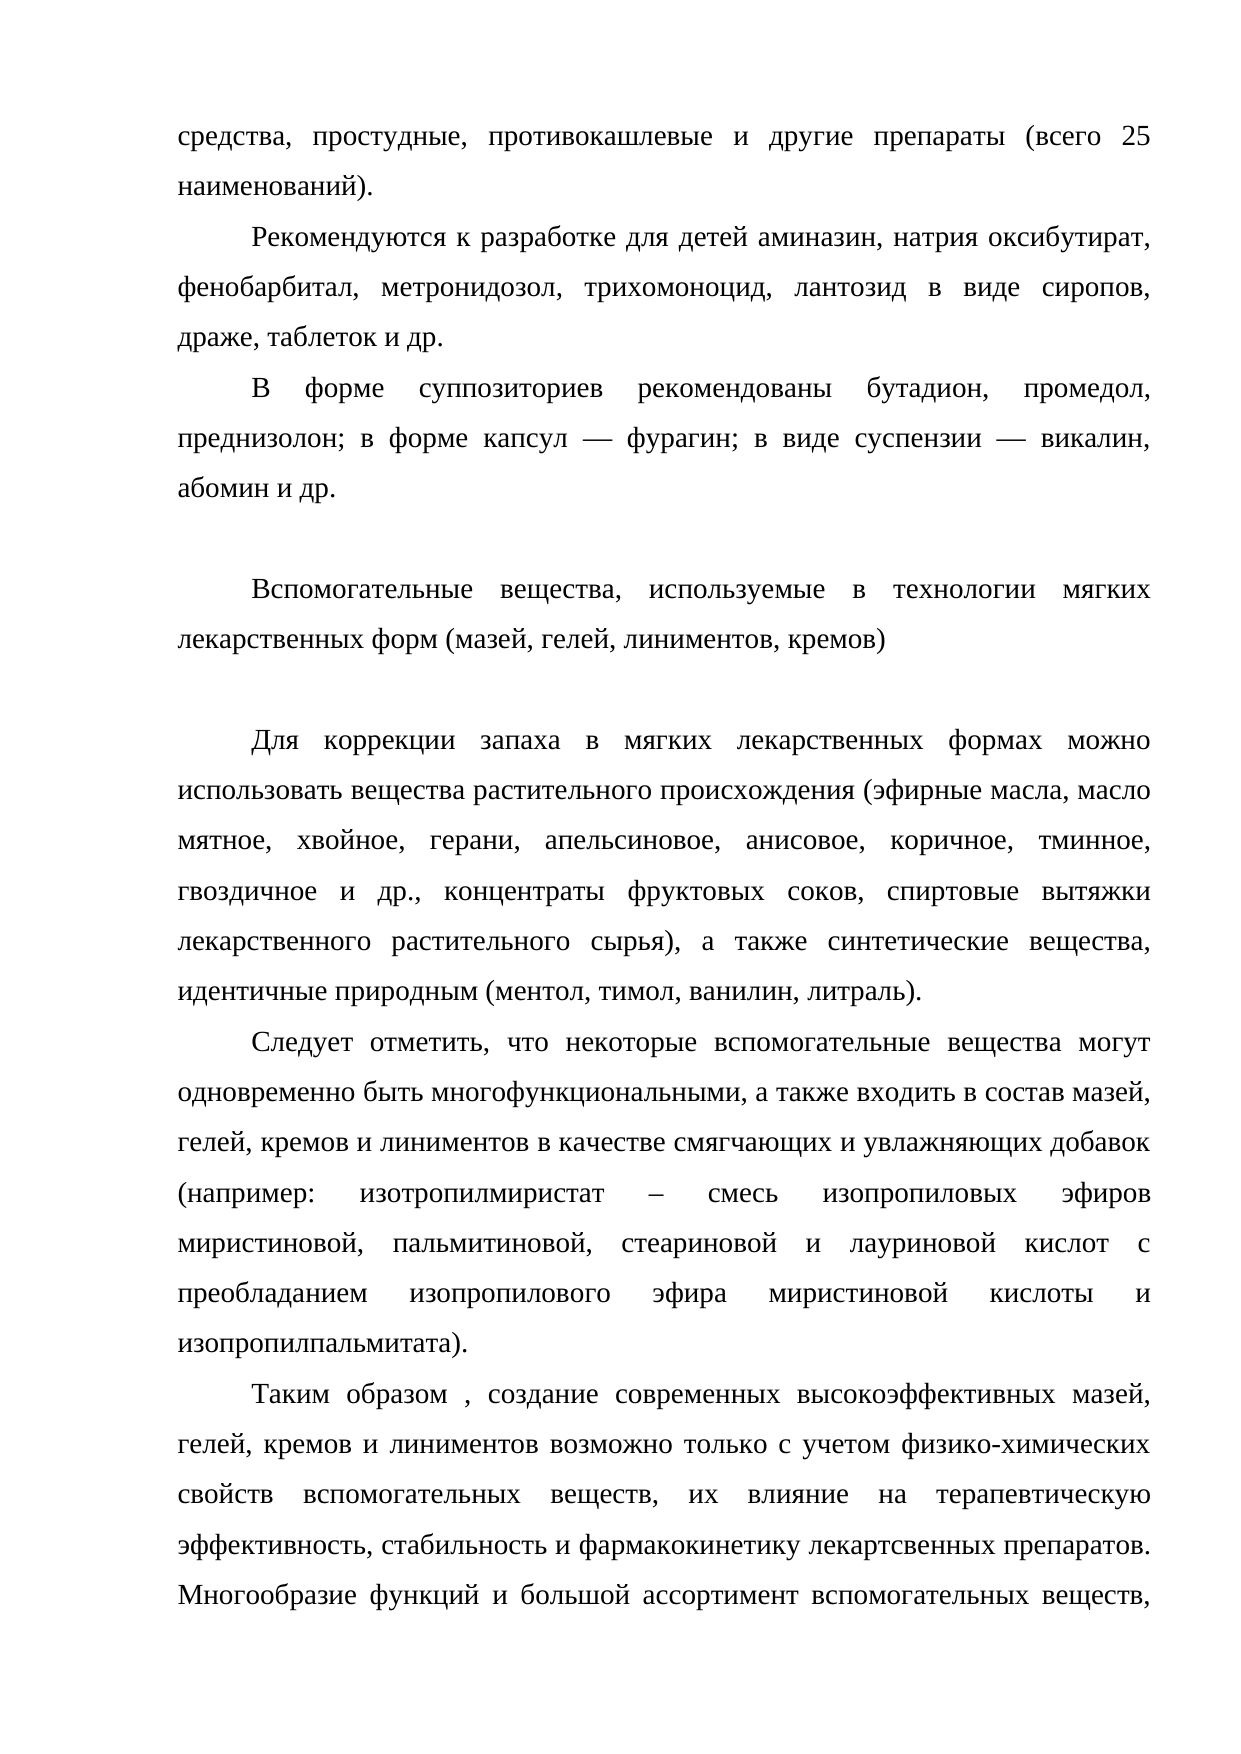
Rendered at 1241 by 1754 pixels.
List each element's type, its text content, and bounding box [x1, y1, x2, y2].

text В форме суппозиториев рекомендованы бутадион, промедол, преднизолон; в форме капсул — фурагин; в виде суспензии — викалин, абомин и др. [177, 370, 1152, 504]
text Для коррекции запаха в мягких лекарственных формах можно использовать вещества растительного происхождения (эфирные масла, масло мятное, хвойное, герани, апельсиновое, анисовое, коричное, тминное, гвоздичное и др., концентраты фруктовых соков, спиртовые вытяжки лекарственного растительного сырья), а также синтетические вещества, идентичные природным (ментол, тимол, ванилин, литраль). [177, 722, 1152, 1007]
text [177, 118, 1152, 202]
text Вспомогательные вещества, используемые в технологии мягких лекарственных форм (мазей, гелей, линиментов, кремов) [177, 571, 1152, 655]
text Следует отметить, что некоторые вспомогательные вещества могут одновременно быть многофункциональными, а также входить в состав мазей, гелей, кремов и линиментов в качестве смягчающих и увлажняющих добавок (например: изотропилмиристат – смесь изопропиловых эфиров миристиновой, пальмитиновой, стеариновой и лауриновой кислот с преобладанием изопропилового эфира миристиновой кислоты и изопропилпальмитата). [177, 1024, 1152, 1359]
text Рекомендуются к разработке для детей аминазин, натрия оксибутират, фенобарбитал, метронидозол, трихомоноцид, лантозид в виде сиропов, драже, таблеток и др. [177, 219, 1152, 353]
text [177, 1376, 1152, 1611]
